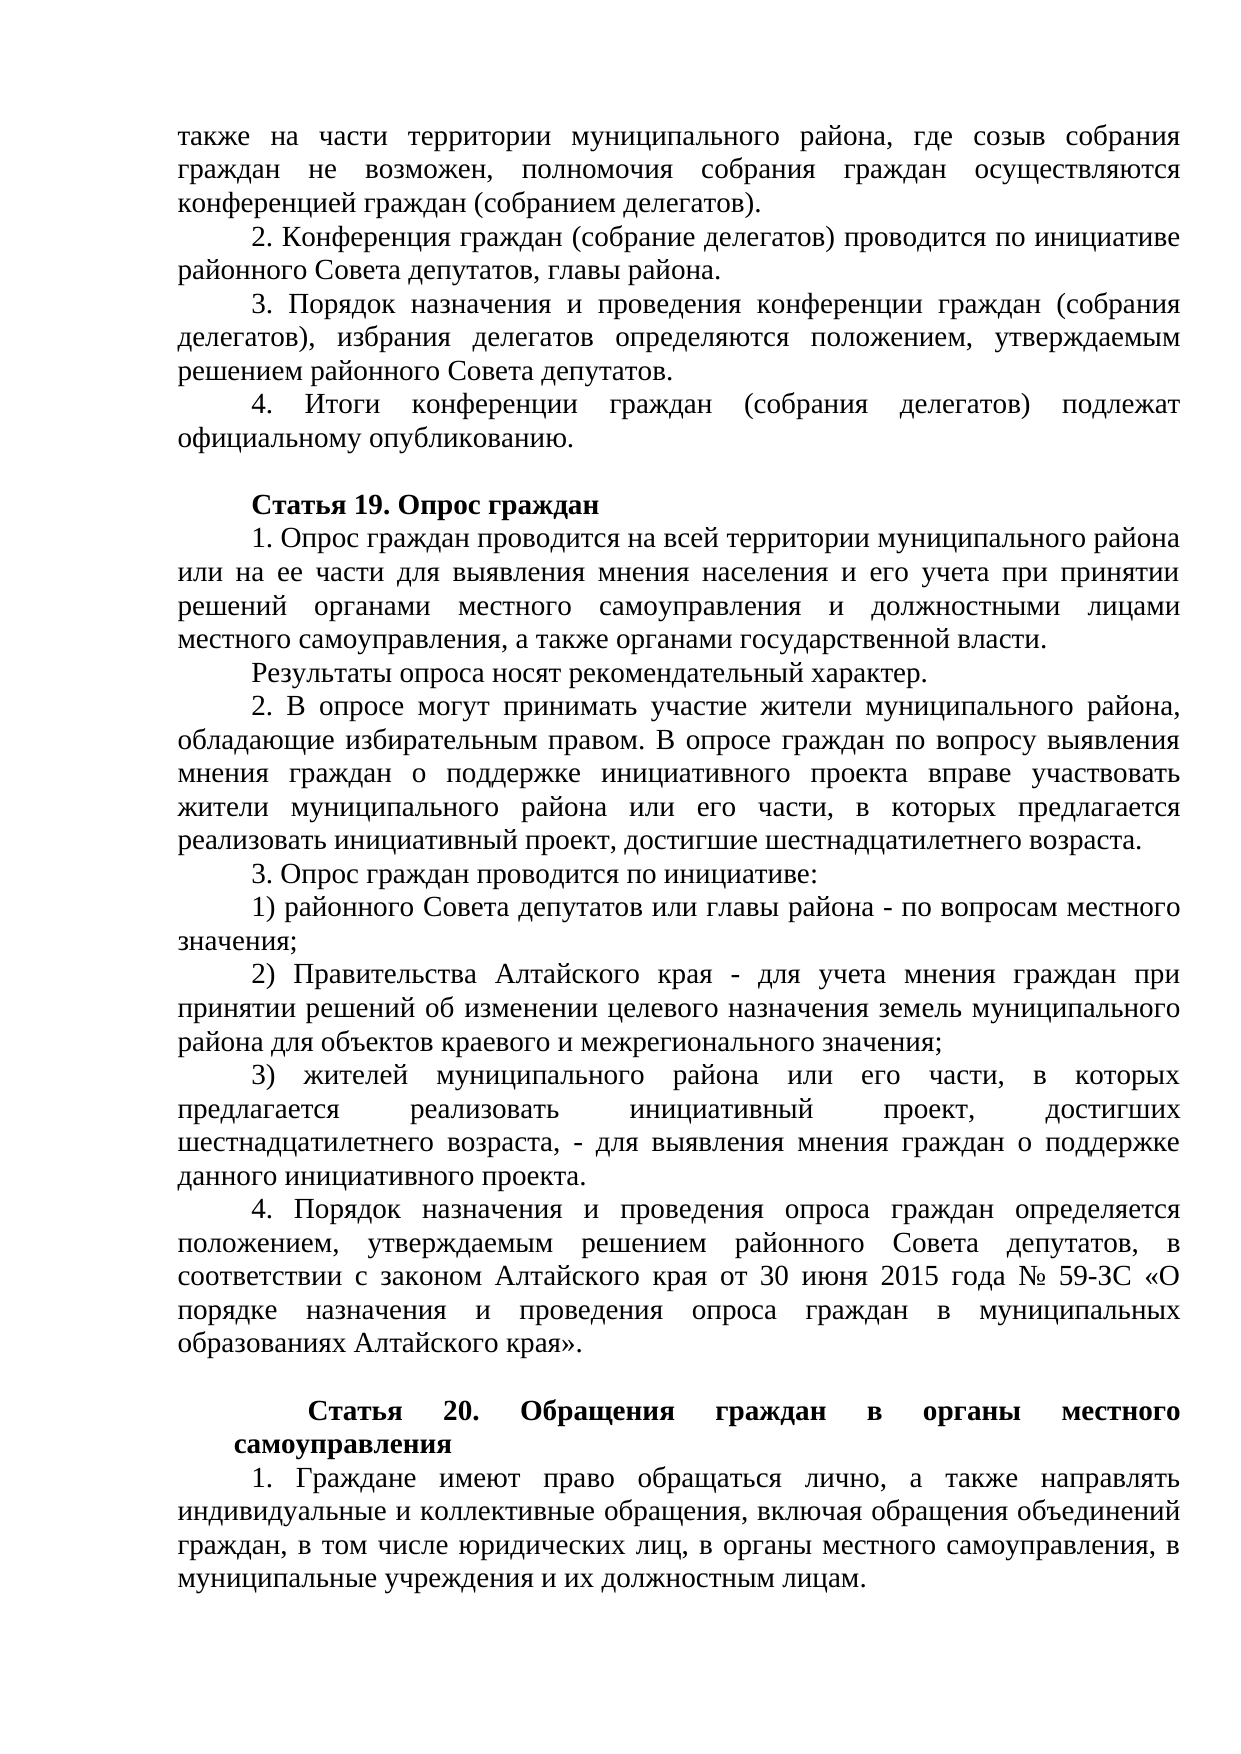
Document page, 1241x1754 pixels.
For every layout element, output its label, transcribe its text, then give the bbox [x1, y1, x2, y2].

text Статья 20. Обращения граждан в органы местного самоуправления [233, 1393, 1181, 1460]
text Результаты опроса носят рекомендательный характер. [177, 655, 1181, 688]
text 4. Порядок назначения и проведения опроса граждан определяется положением, утверждаемым решением районного Совета депутатов, в соответствии с законом Алтайского края от 30 июня 2015 года № 59-ЗС «О порядке назначения и проведения опроса граждан в муниципальных образованиях Алтайского края». [177, 1191, 1181, 1359]
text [177, 118, 1181, 219]
text 1) районного Совета депутатов или главы района - по вопросам местного значения; [177, 889, 1181, 957]
text 1. Опрос граждан проводится на всей территории муниципального района или на ее части для выявления мнения населения и его учета при принятии решений органами местного самоуправления и должностными лицами местного самоуправления, а также органами государственной власти. [177, 521, 1181, 655]
text 2. В опросе могут принимать участие жители муниципального района, обладающие избирательным правом. В опросе граждан по вопросу выявления мнения граждан о поддержке инициативного проекта вправе участвовать жители муниципального района или его части, в которых предлагается реализовать инициативный проект, достигшие шестнадцатилетнего возраста. [177, 688, 1181, 856]
text 2. Конференция граждан (собрание делегатов) проводится по инициативе районного Совета депутатов, главы района. [177, 219, 1181, 286]
text 3. Порядок назначения и проведения конференции граждан (собрания делегатов), избрания делегатов определяются положением, утверждаемым решением районного Совета депутатов. [177, 286, 1181, 386]
text 1. Граждане имеют право обращаться лично, а также направлять индивидуальные и коллективные обращения, включая обращения объединений граждан, в том числе юридических лиц, в органы местного самоуправления, в муниципальные учреждения и их должностным лицам. [177, 1460, 1181, 1594]
text 4. Итоги конференции граждан (собрания делегатов) подлежат официальному опубликованию. [177, 386, 1181, 453]
text 2) Правительства Алтайского края - для учета мнения граждан при принятии решений об изменении целевого назначения земель муниципального района для объектов краевого и межрегионального значения; [177, 957, 1181, 1057]
text 3. Опрос граждан проводится по инициативе: [177, 856, 1181, 889]
text Статья 19. Опрос граждан [177, 487, 1181, 521]
text 3) жителей муниципального района или его части, в которых предлагается реализовать инициативный проект, достигших шестнадцатилетнего возраста, - для выявления мнения граждан о поддержке данного инициативного проекта. [177, 1057, 1181, 1191]
